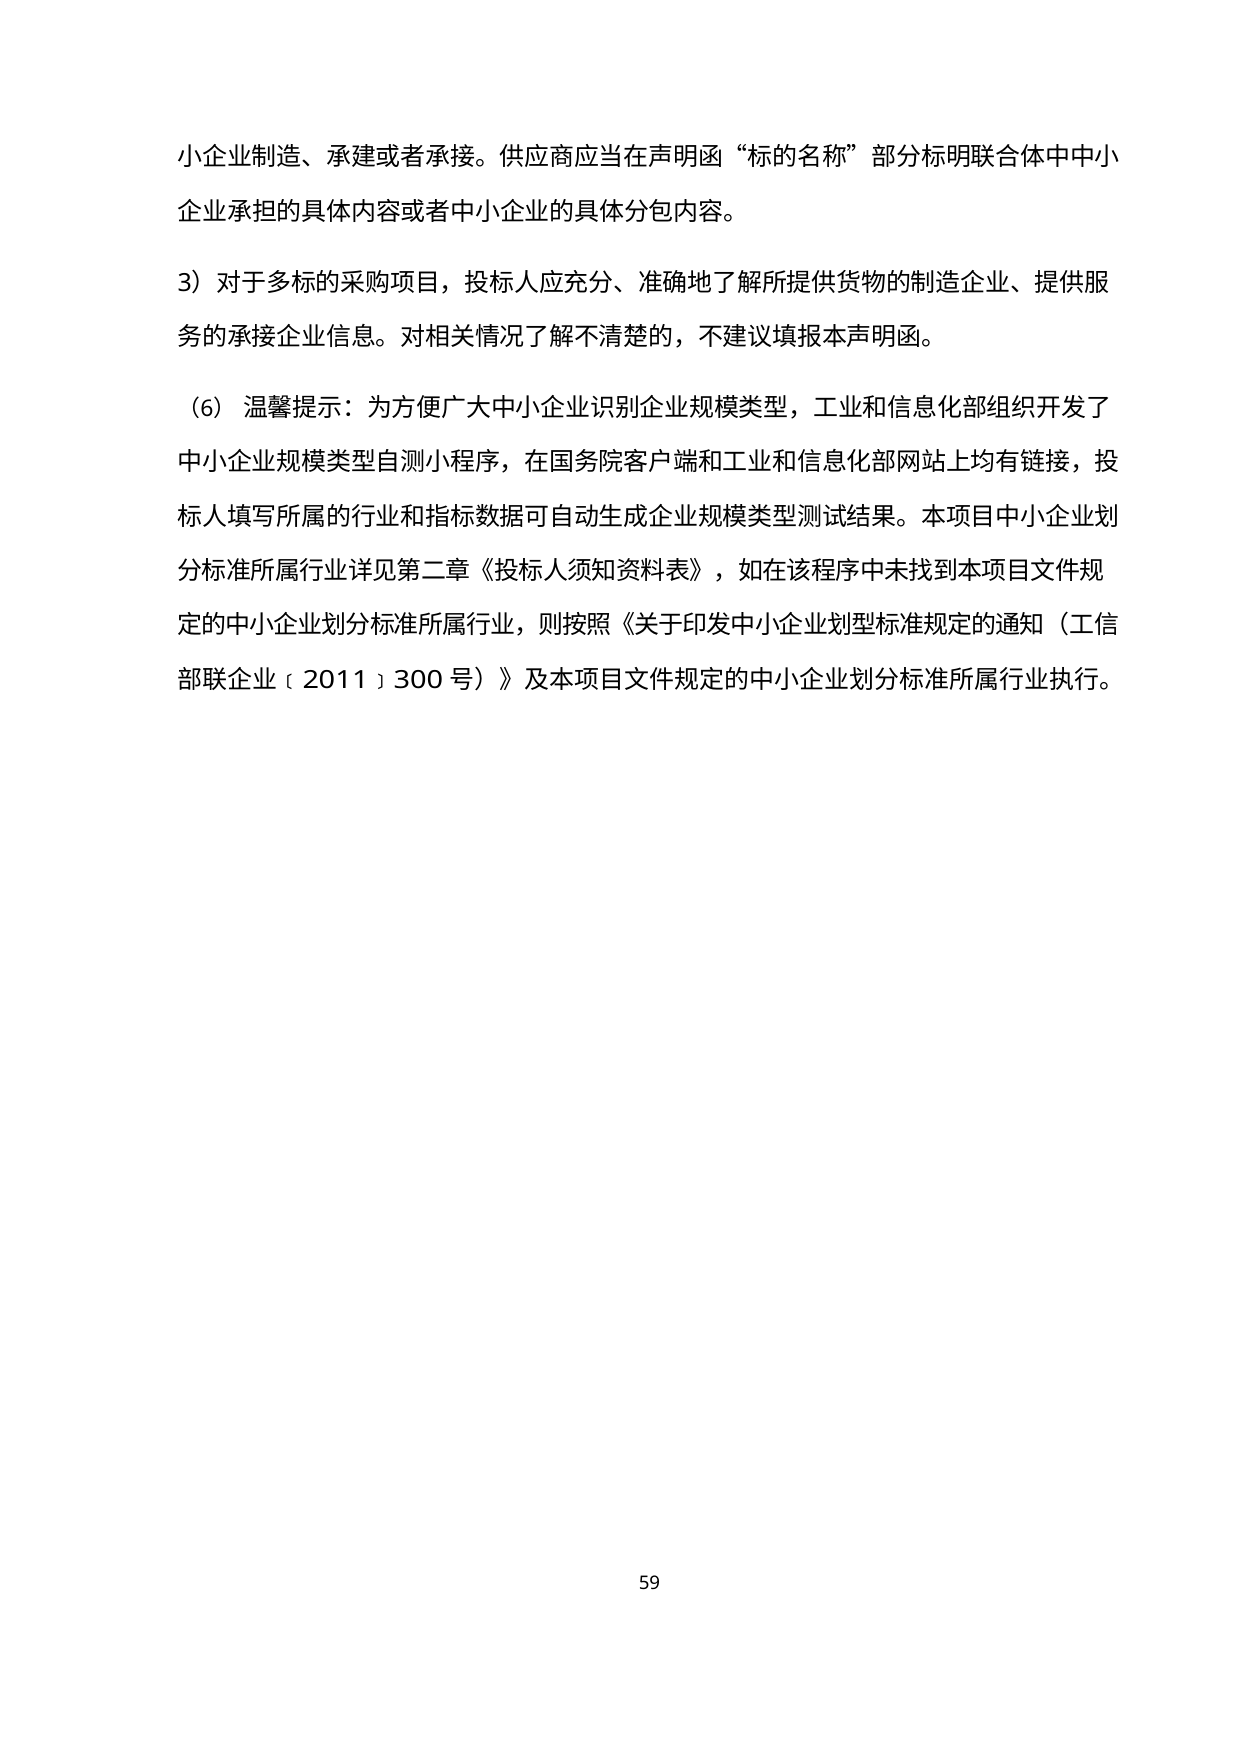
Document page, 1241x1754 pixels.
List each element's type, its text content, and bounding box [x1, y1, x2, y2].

list 温馨提示：为方便广大中小企业识别企业规模类型，工业和信息化部组织开发了中小企业规模类型自测小程序，在国务院客户端和工业和信息化部网站上均有链接，投标人填写所属的行业和指标数据可自动生成企业规模类型测试结果。本项目中小企业划分标准所属行业详见第二章《投标人须知资料表》，如在该程序中未找到本项目文件规定的中小企业划分标准所属行业，则按照《关于印发中小企业划型标准规定的通知（工信部联企业﹝2011﹞300 号）》及本项目文件规定的中小企业划分标准所属行业执行。 [177, 387, 1122, 696]
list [177, 137, 1122, 227]
list 3）对于多标的采购项目，投标人应充分、准确地了解所提供货物的制造企业、提供服务的承接企业信息。对相关情况了解不清楚的，不建议填报本声明函。 [177, 262, 1122, 353]
